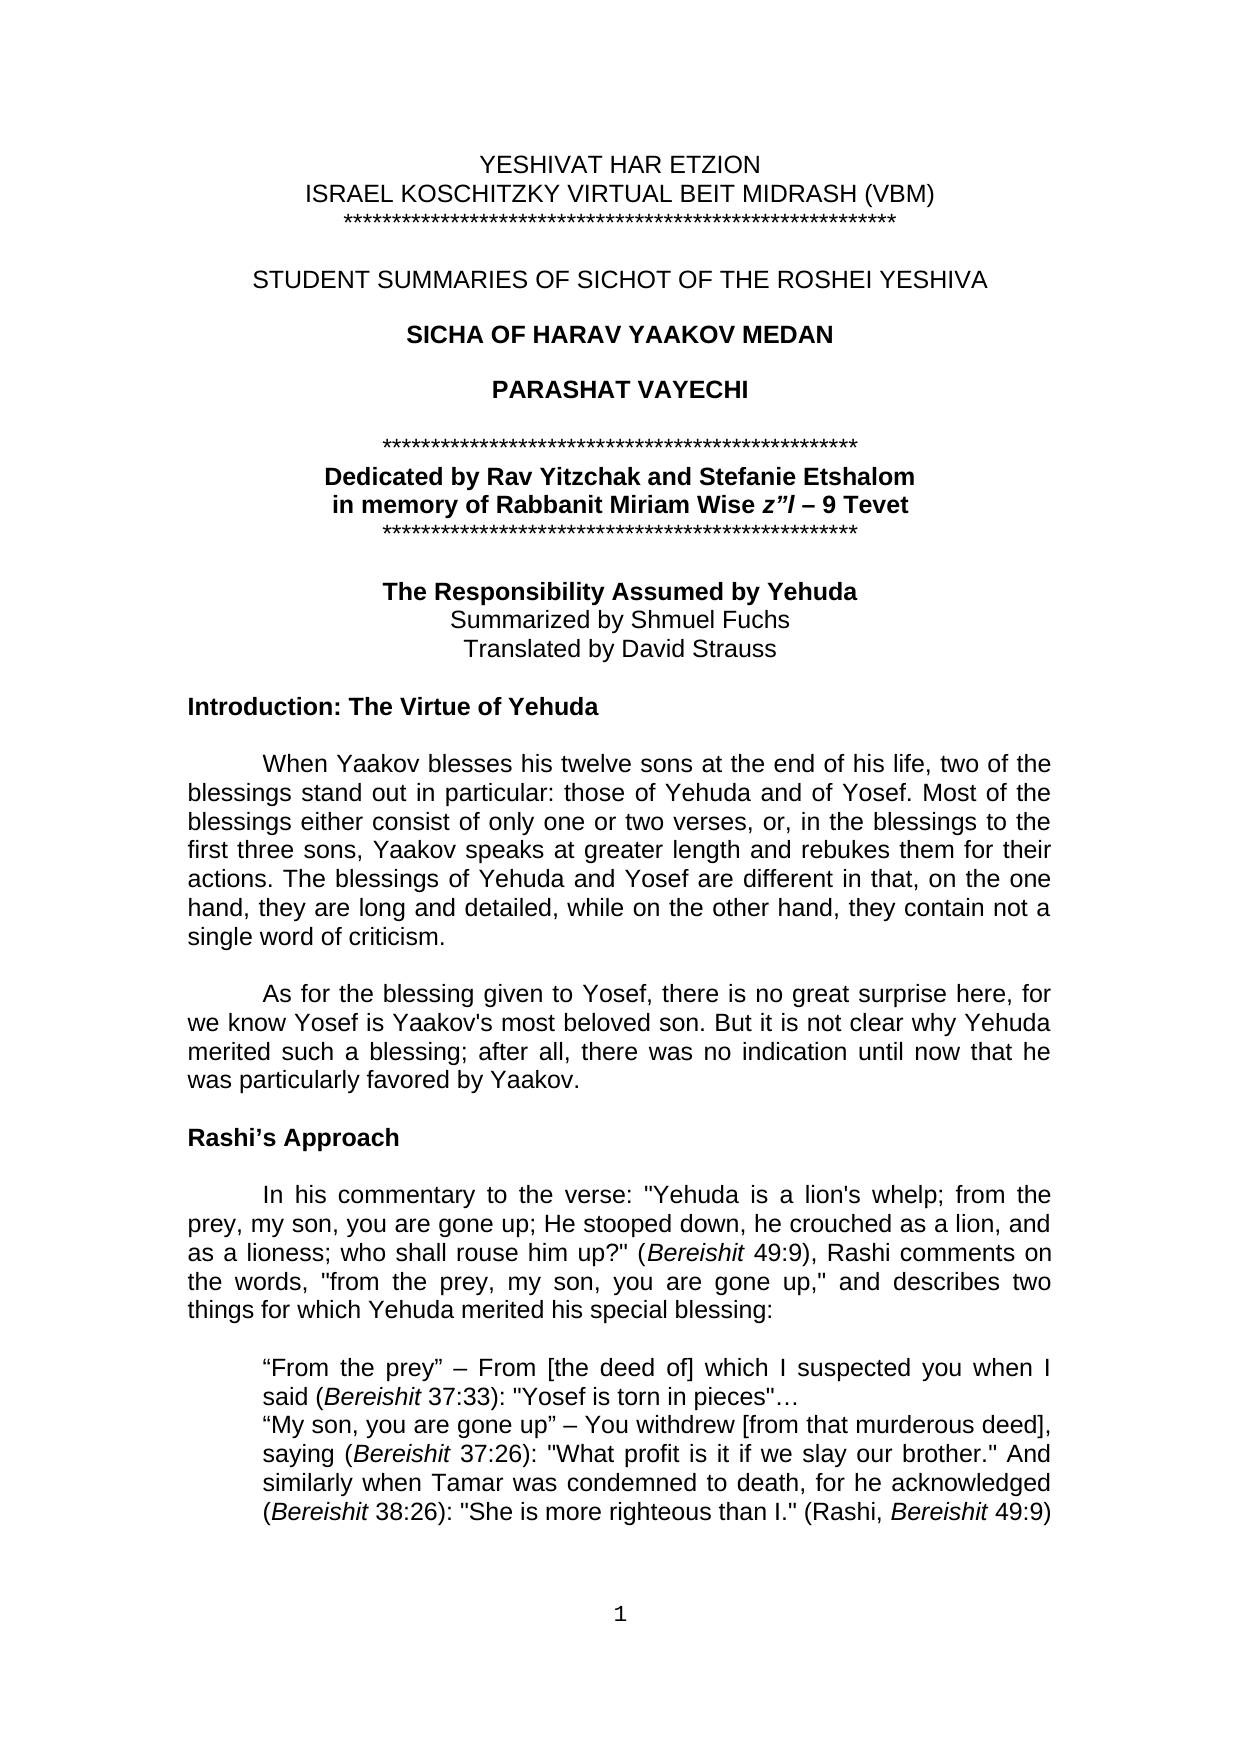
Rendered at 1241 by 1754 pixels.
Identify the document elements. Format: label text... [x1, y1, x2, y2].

text “My son, you are gone up” – You withdrew [from that murderous deed], saying (Bereishit 37:26): "What profit is it if we slay our brother." And similarly when Tamar was condemned to death, for he acknowledged (Bereishit 38:26): "She is more righteous than I." (Rashi, Bereishit 49:9) [262, 1410, 1053, 1525]
text Introduction: The Virtue of Yehuda [187, 691, 1053, 720]
text Translated by David Strauss [187, 634, 1053, 663]
text Summarized by Shmuel Fuchs [187, 605, 1053, 634]
text Parashat Vayechi [187, 375, 1053, 404]
text As for the blessing given to Yosef, there is no great surprise here, for we know Yosef is Yaakov's most beloved son. But it is not clear why Yehuda merited such a blessing; after all, there was no indication until now that he was particularly favored by Yaakov. [187, 979, 1053, 1094]
text Sicha of HarAV Yaakov Medan [187, 320, 1053, 349]
text ISRAEL KOSCHITZKY VIRTUAL BEIT MIDRASH (VBM) [187, 179, 1053, 207]
text The Responsibility Assumed by Yehuda [187, 576, 1053, 605]
text In his commentary to the verse: "Yehuda is a lion's whelp; from the prey, my son, you are gone up; He stooped down, he crouched as a lion, and as a lioness; who shall rouse him up?" (Bereishit 49:9), Rashi comments on the words, "from the prey, my son, you are gone up," and describes two things for which Yehuda merited his special blessing: [187, 1180, 1053, 1324]
text ************************************************* [187, 433, 1053, 461]
text When Yaakov blesses his twelve sons at the end of his life, two of the blessings stand out in particular: those of Yehuda and of Yosef. Most of the blessings either consist of only one or two verses, or, in the blessings to the first three sons, Yaakov speaks at greater length and rebukes them for their actions. The blessings of Yehuda and Yosef are different in that, on the one hand, they are long and detailed, while on the other hand, they contain not a single word of criticism. [187, 749, 1053, 950]
text ************************************************* [187, 519, 1053, 548]
text in memory of Rabbanit Miriam Wise z”l – 9 Tevet [187, 490, 1053, 519]
text ********************************************************* [187, 207, 1053, 236]
text STUDENT SUMMARIES OF SICHOT OF THE ROSHEI YESHIVA [187, 265, 1053, 294]
text Rashi’s Approach [187, 1123, 1053, 1151]
text “From the prey” – From [the deed of] which I suspected you when I said (Bereishit 37:33): "Yosef is torn in pieces"… [262, 1353, 1053, 1410]
text Dedicated by Rav Yitzchak and Stefanie Etshalom [187, 461, 1053, 490]
